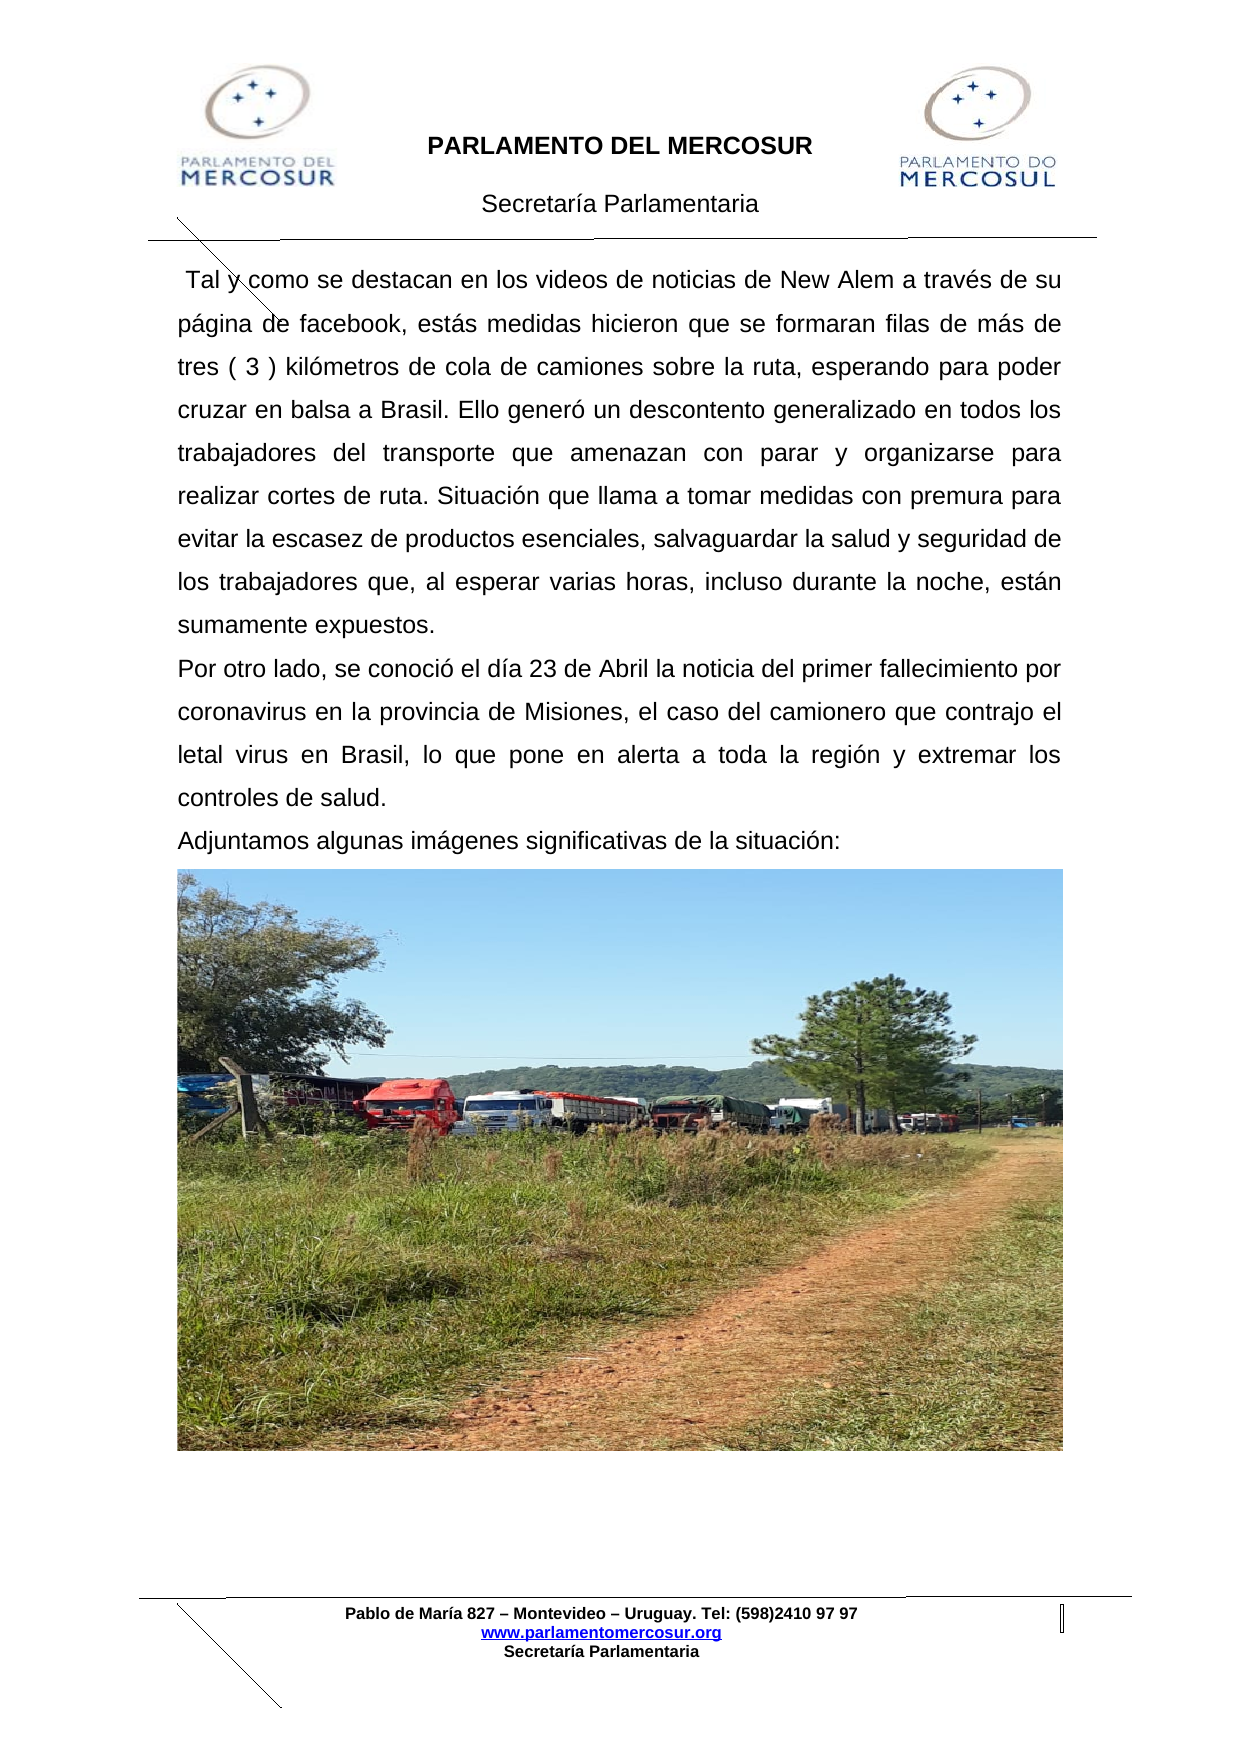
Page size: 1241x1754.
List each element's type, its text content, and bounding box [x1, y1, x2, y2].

text Tal y como se destacan en los videos de noticias de New Alem a través de su página de facebook, estás medidas hicieron que se formaran filas de más de tres ( 3 ) kilómetros de cola de camiones sobre la ruta, esperando para poder cruzar en balsa a Brasil. Ello generó un descontento generalizado en todos los trabajadores del transporte que amenazan con parar y organizarse para realizar cortes de ruta. Situación que llama a tomar medidas con premura para evitar la escasez de productos esenciales, salvaguardar la salud y seguridad de los trabajadores que, al esperar varias horas, incluso durante la noche, están sumamente expuestos. [177, 265, 1063, 639]
picture [898, 63, 1058, 187]
picture [177, 869, 1063, 1451]
picture [176, 63, 338, 187]
text Por otro lado, se conoció el día 23 de Abril la noticia del primer fallecimiento por coronavirus en la provincia de Misiones, el caso del camionero que contrajo el letal virus en Brasil, lo que pone en alerta a toda la región y extremar los controles de salud. [177, 653, 1063, 812]
text Adjuntamos algunas imágenes significativas de la situación: [177, 826, 1063, 855]
